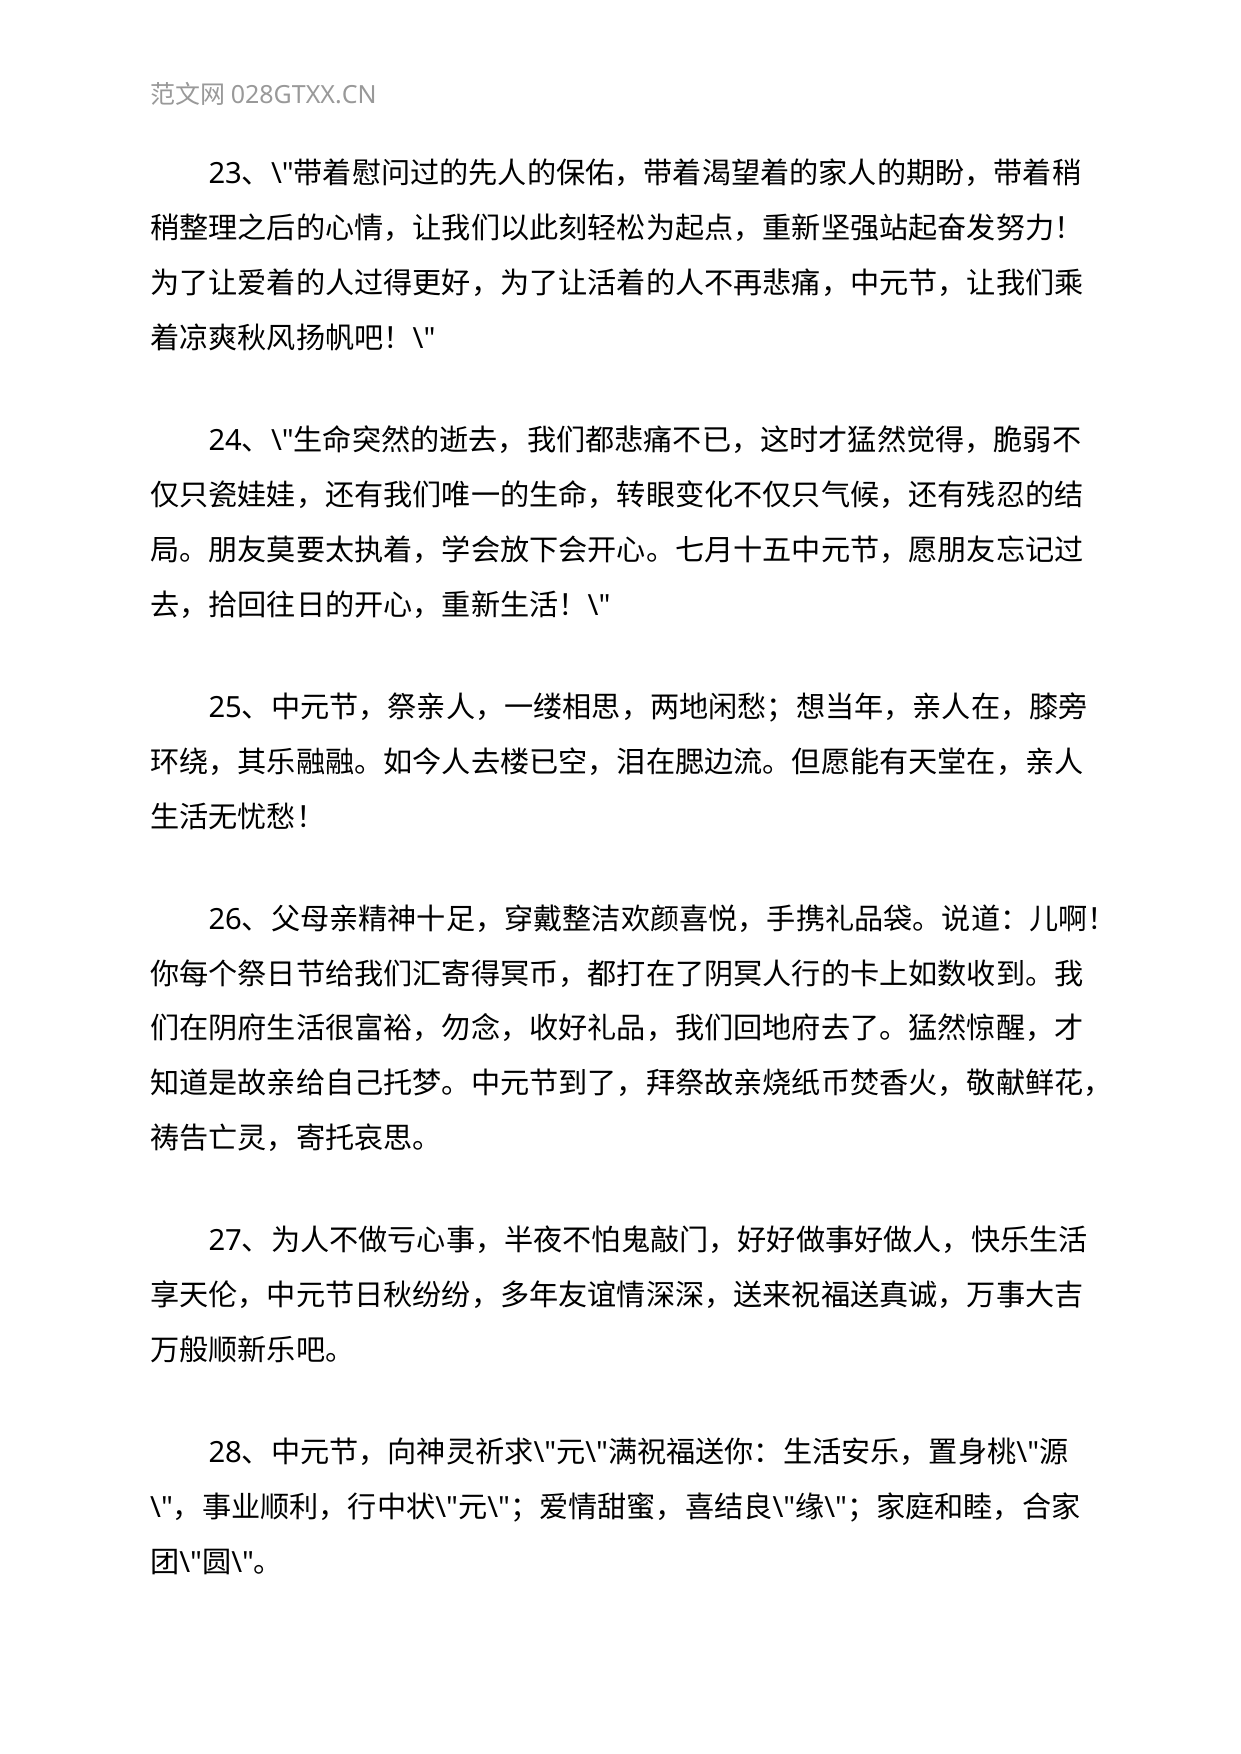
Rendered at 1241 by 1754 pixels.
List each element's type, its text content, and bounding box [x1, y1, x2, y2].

text 24、\"生命突然的逝去，我们都悲痛不已，这时才猛然觉得，脆弱不仅只瓷娃娃，还有我们唯一的生命，转眼变化不仅只气候，还有残忍的结局。朋友莫要太执着，学会放下会开心。七月十五中元节，愿朋友忘记过去，拾回往日的开心，重新生活！\" [150, 417, 1090, 624]
text 26、父母亲精神十足，穿戴整洁欢颜喜悦，手携礼品袋。说道：儿啊！你每个祭日节给我们汇寄得冥币，都打在了阴冥人行的卡上如数收到。我们在阴府生活很富裕，勿念，收好礼品，我们回地府去了。猛然惊醒，才知道是故亲给自己托梦。中元节到了，拜祭故亲烧纸币焚香火，敬献鲜花，祷告亡灵，寄托哀思。 [150, 895, 1090, 1157]
text 25、中元节，祭亲人，一缕相思，两地闲愁；想当年，亲人在，膝旁环绕，其乐融融。如今人去楼已空，泪在腮边流。但愿能有天堂在，亲人生活无忧愁！ [150, 683, 1090, 836]
text 23、\"带着慰问过的先人的保佑，带着渴望着的家人的期盼，带着稍稍整理之后的心情，让我们以此刻轻松为起点，重新坚强站起奋发努力！为了让爱着的人过得更好，为了让活着的人不再悲痛，中元节，让我们乘着凉爽秋风扬帆吧！\" [150, 150, 1090, 357]
text 28、中元节，向神灵祈求\"元\"满祝福送你：生活安乐，置身桃\"源\"，事业顺利，行中状\"元\"；爱情甜蜜，喜结良\"缘\"；家庭和睦，合家团\"圆\"。 [150, 1428, 1090, 1581]
text 27、为人不做亏心事，半夜不怕鬼敲门，好好做事好做人，快乐生活享天伦，中元节日秋纷纷，多年友谊情深深，送来祝福送真诚，万事大吉万般顺新乐吧。 [150, 1217, 1090, 1369]
